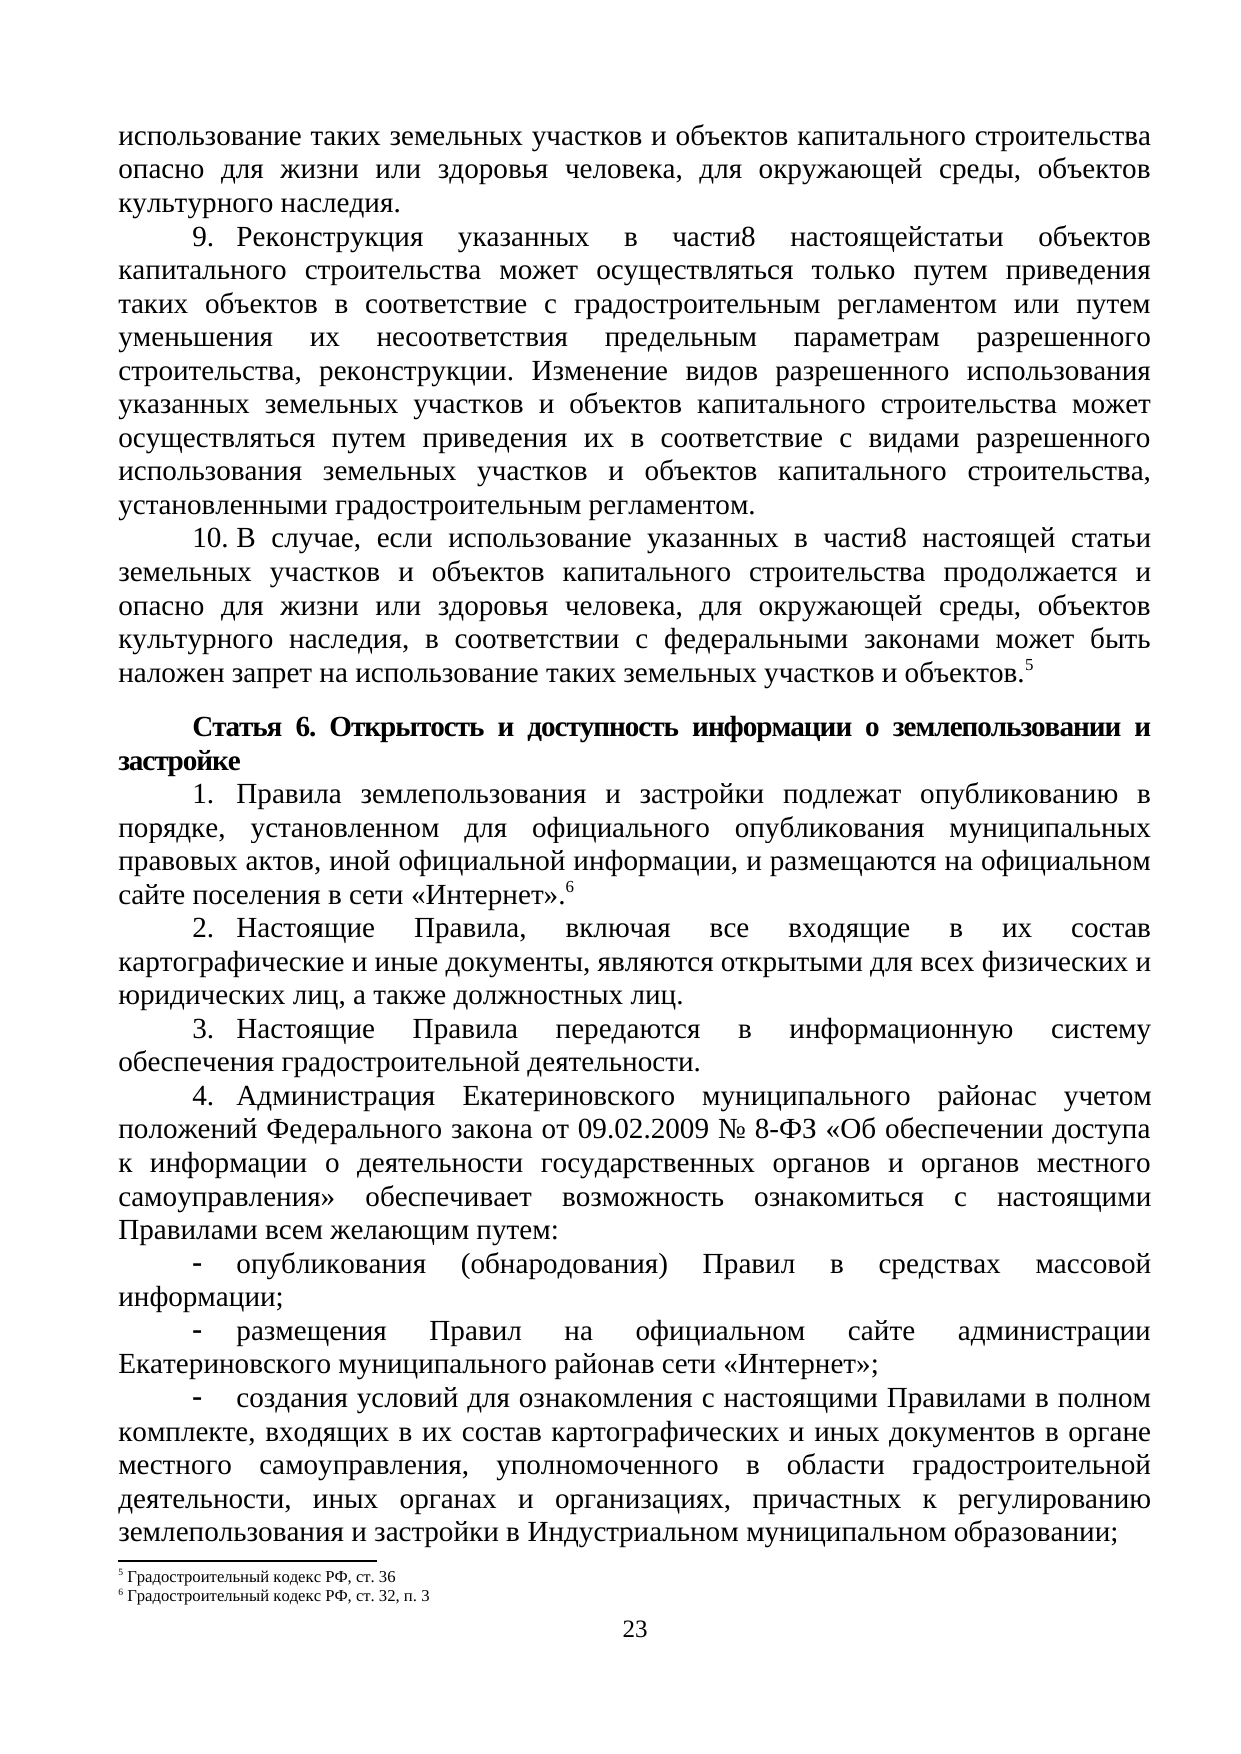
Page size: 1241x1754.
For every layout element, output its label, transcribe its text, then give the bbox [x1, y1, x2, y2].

list опубликования (обнародования) Правил в средствах массовой информации; [118, 1246, 1152, 1313]
subtitle Статья 6. Открытость и доступность информации о землепользовании и застройке [118, 709, 1152, 776]
list В случае, если использование указанных в части8 настоящей статьи земельных участков и объектов капитального строительства продолжается и опасно для жизни или здоровья человека, для окружающей среды, объектов культурного наследия, в соответствии с федеральными законами может быть наложен запрет на использование таких земельных участков и объектов. [118, 521, 1152, 688]
list Настоящие Правила, включая все входящие в их состав картографические и иные документы, являются открытыми для всех физических и юридических лиц, а также должностных лиц. [118, 910, 1152, 1011]
list Настоящие Правила передаются в информационную систему обеспечения градостроительной деятельности. [118, 1011, 1152, 1078]
list создания условий для ознакомления с настоящими Правилами в полном комплекте, входящих в их состав картографических и иных документов в органе местного самоуправления, уполномоченного в области градостроительной деятельности, иных органах и организациях, причастных к регулированию землепользования и застройки в Индустриальном муниципальном образовании; [118, 1380, 1152, 1548]
list Администрация Екатериновского муниципального районас учетом положений Федерального закона от 09.02.2009 № 8-ФЗ «Об обеспечении доступа к информации о деятельности государственных органов и органов местного самоуправления» обеспечивает возможность ознакомиться с настоящими Правилами всем желающим путем: [118, 1078, 1152, 1246]
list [118, 118, 1152, 219]
list Реконструкция указанных в части8 настоящейстатьи объектов капитального строительства может осуществляться только путем приведения таких объектов в соответствие с градостроительным регламентом или путем уменьшения их несоответствия предельным параметрам разрешенного строительства, реконструкции. Изменение видов разрешенного использования указанных земельных участков и объектов капитального строительства может осуществляться путем приведения их в соответствие с видами разрешенного использования земельных участков и объектов капитального строительства, установленными градостроительным регламентом. [118, 219, 1152, 521]
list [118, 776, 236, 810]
list размещения Правил на официальном сайте администрации Екатериновского муниципального районав сети «Интернет»; [118, 1313, 1152, 1380]
list Правила землепользования и застройки подлежат опубликованию в порядке, установленном для официального опубликования муниципальных правовых актов, иной официальной информации, и размещаются на официальном сайте поселения в сети «Интернет». [403, 877, 1152, 910]
